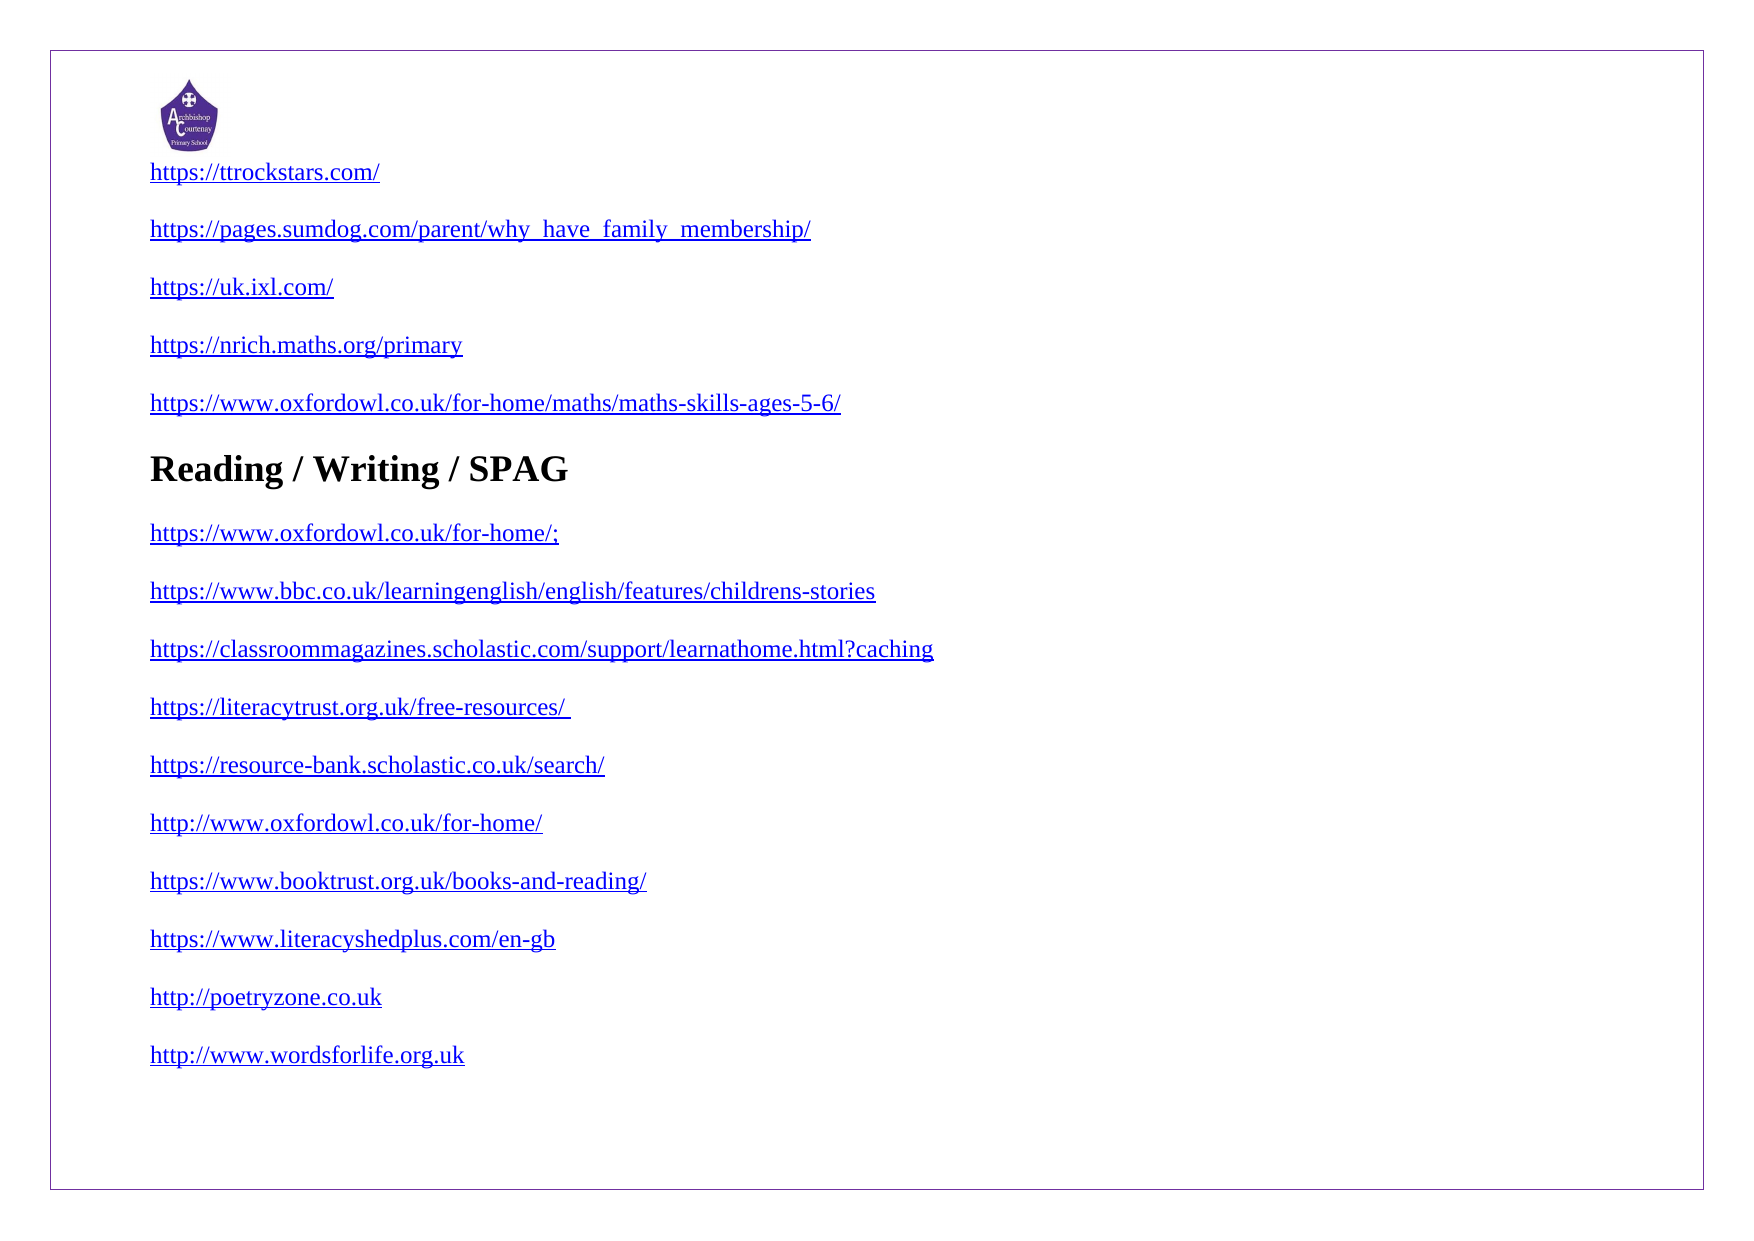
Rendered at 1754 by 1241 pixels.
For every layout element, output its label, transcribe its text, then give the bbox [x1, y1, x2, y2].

text http://poetryzone.co.uk [150, 982, 1604, 1011]
text https://www.bbc.co.uk/learningenglish/english/features/childrens-stories [150, 576, 1604, 605]
picture [150, 73, 232, 157]
text https://www.literacyshedplus.com/en-gb [150, 924, 1604, 953]
text http://www.wordsforlife.org.uk [150, 1040, 1604, 1068]
text https://classroommagazines.scholastic.com/support/learnathome.html?caching [150, 634, 1604, 663]
text https://ttrockstars.com/ [150, 157, 1604, 185]
text https://www.booktrust.org.uk/books-and-reading/ [150, 866, 1604, 895]
text https://uk.ixl.com/ [150, 272, 1604, 301]
text https://resource-bank.scholastic.co.uk/search/ [150, 750, 1604, 779]
text https://www.oxfordowl.co.uk/for-home/maths/maths-skills-ages-5-6/ [150, 388, 1604, 417]
text https://nrich.maths.org/primary [150, 330, 1604, 359]
text https://literacytrust.org.uk/free-resources/ [150, 692, 1604, 721]
text Reading / Writing / SPAG [150, 446, 1604, 489]
text http://www.oxfordowl.co.uk/for-home/ [150, 808, 1604, 837]
text https://www.oxfordowl.co.uk/for-home/; [150, 518, 1604, 547]
text https://pages.sumdog.com/parent/why_have_family_membership/ [150, 214, 1604, 243]
